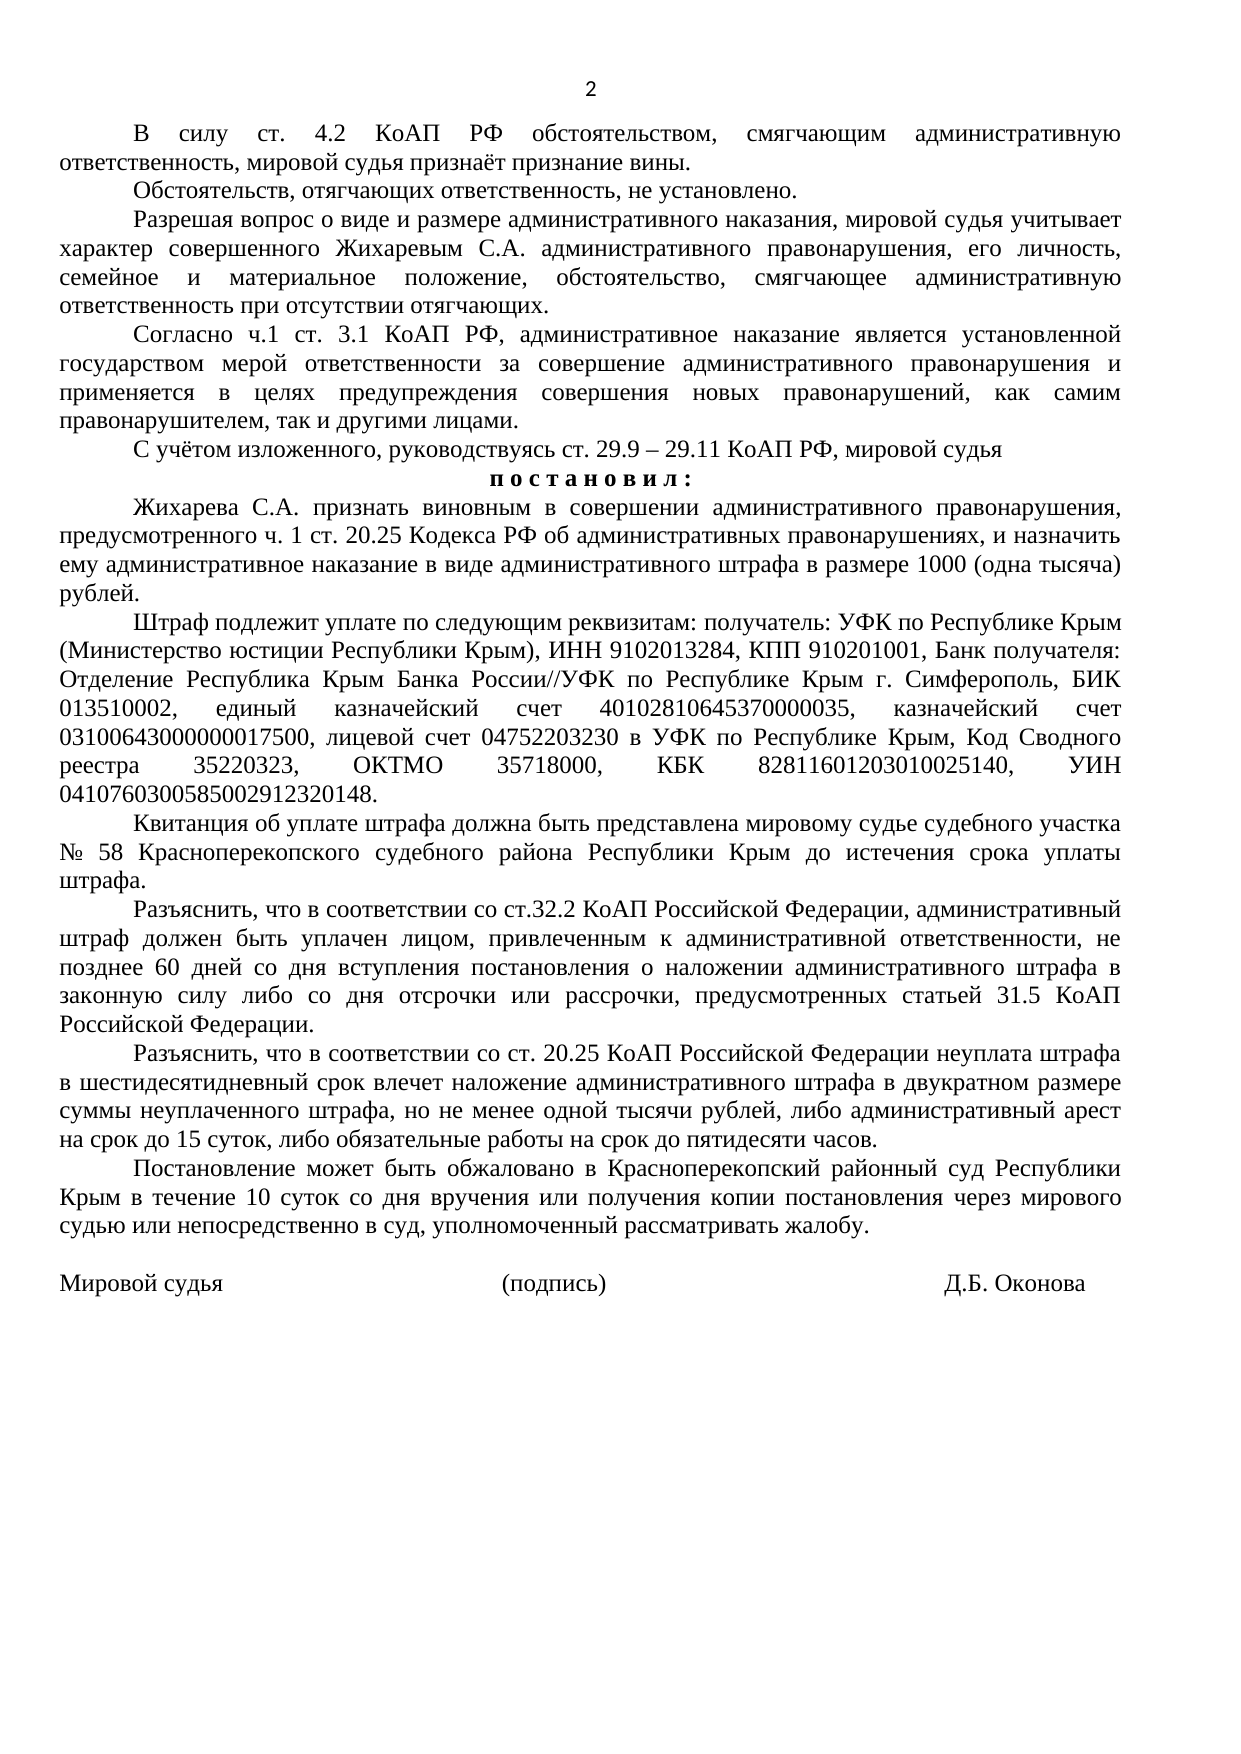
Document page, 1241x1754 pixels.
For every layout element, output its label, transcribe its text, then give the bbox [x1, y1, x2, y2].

text Постановление может быть обжаловано в Красноперекопский районный суд Республики Крым в течение 10 суток со дня вручения или получения копии постановления через мирового судью или непосредственно в суд, уполномоченный рассматривать жалобу. [59, 1153, 1122, 1239]
text Разъяснить, что в соответствии со ст. 20.25 КоАП Российской Федерации неуплата штрафа в шестидесятидневный срок влечет наложение административного штрафа в двукратном размере суммы неуплаченного штрафа, но не менее одной тысячи рублей, либо административный арест на срок до 15 суток, либо обязательные работы на срок до пятидесяти часов. [59, 1038, 1122, 1153]
text п о с т а н о в и л : [59, 463, 1122, 492]
text Разрешая вопрос о виде и размере административного наказания, мировой судья учитывает характер совершенного Жихаревым С.А. административного правонарушения, его личность, семейное и материальное положение, обстоятельство, смягчающее административную ответственность при отсутствии отягчающих. [59, 204, 1122, 319]
text Квитанция об уплате штрафа должна быть представлена мировому судье судебного участка № 58 Красноперекопского судебного района Республики Крым до истечения срока уплаты штрафа. [59, 808, 1122, 894]
text Разъяснить, что в соответствии со ст.32.2 КоАП Российской Федерации, административный штраф должен быть уплачен лицом, привлеченным к административной ответственности, не позднее 60 дней со дня вступления постановления о наложении административного штрафа в законную силу либо со дня отсрочки или рассрочки, предусмотренных статьей 31.5 КоАП Российской Федерации. [59, 894, 1122, 1038]
text Согласно ч.1 ст. 3.1 КоАП РФ, административное наказание является установленной государством мерой ответственности за совершение административного правонарушения и применяется в целях предупреждения совершения новых правонарушений, как самим правонарушителем, так и другими лицами. [59, 319, 1122, 434]
text Жихарева С.А. признать виновным в совершении административного правонарушения, предусмотренного ч. 1 ст. 20.25 Кодекса РФ об административных правонарушениях, и назначить ему административное наказание в виде административного штрафа в размере 1000 (одна тысяча) рублей. [59, 492, 1122, 607]
text Мировой судья (подпись) Д.Б. Оконова [59, 1268, 1122, 1297]
text Обстоятельств, отягчающих ответственность, не установлено. [59, 176, 1122, 204]
text В силу ст. 4.2 КоАП РФ обстоятельством, смягчающим административную ответственность, мировой судья признаёт признание вины. [59, 118, 1122, 176]
text С учётом изложенного, руководствуясь ст. 29.9 – 29.11 КоАП РФ, мировой судья [59, 434, 1122, 463]
text Штраф подлежит уплате по следующим реквизитам: получатель: УФК по Республике Крым (Министерство юстиции Республики Крым), ИНН 9102013284, КПП 910201001, Банк получателя: Отделение Республика Крым Банка России//УФК по Республике Крым г. Симферополь, БИК 013510002, единый казначейский счет 40102810645370000035, казначейский счет 03100643000000017500, лицевой счет 04752203230 в УФК по Республике Крым, Код Сводного реестра 35220323, ОКТМО 35718000, КБК 82811601203010025140, УИН 0410760300585002912320148. [59, 607, 1122, 808]
